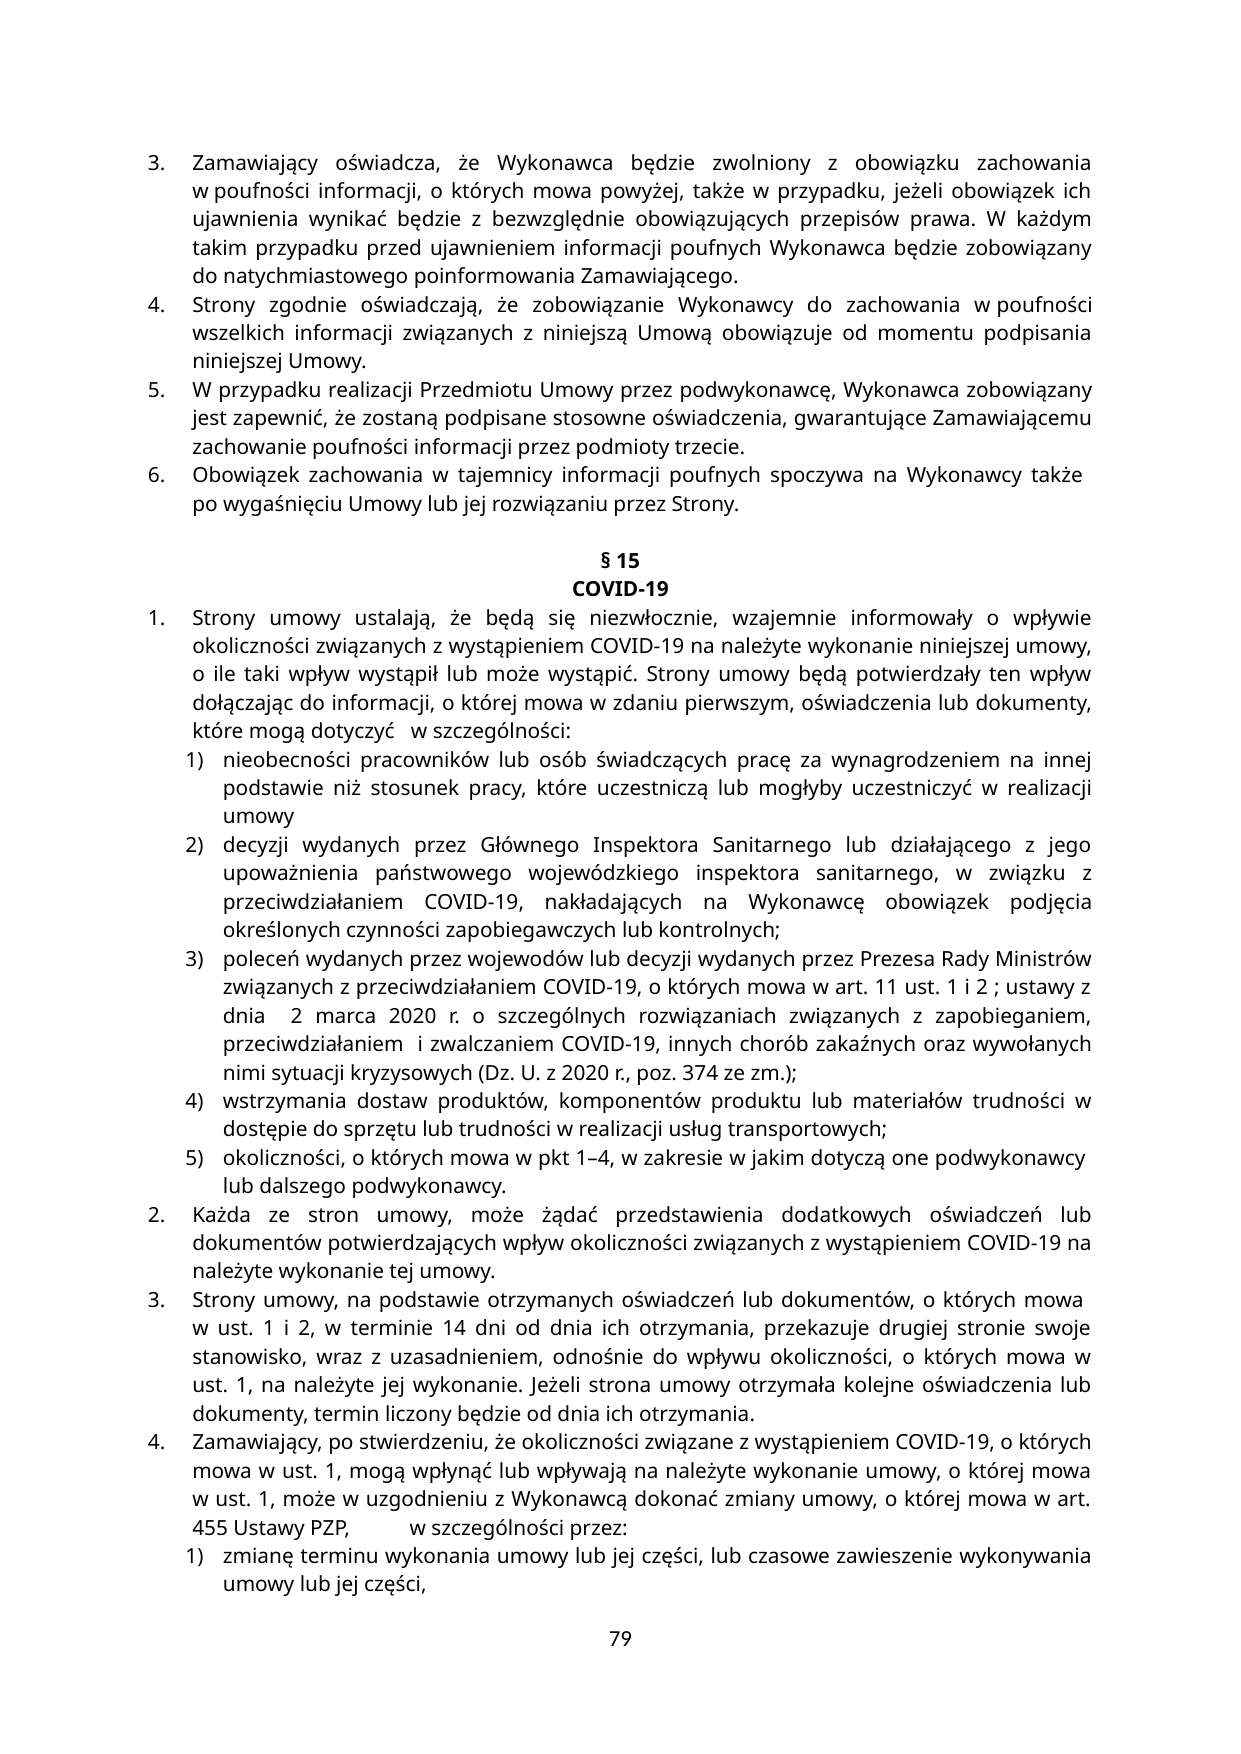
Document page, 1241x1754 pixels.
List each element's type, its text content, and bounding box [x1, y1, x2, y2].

text COVID-19 [148, 574, 1093, 603]
list decyzji wydanych przez Głównego Inspektora Sanitarnego lub działającego z jego upoważnienia państwowego wojewódzkiego inspektora sanitarnego, w związku z przeciwdziałaniem COVID-19, nakładających na Wykonawcę obowiązek podjęcia określonych czynności zapobiegawczych lub kontrolnych; [185, 830, 1093, 944]
list zmianę terminu wykonania umowy lub jej części, lub czasowe zawieszenie wykonywania umowy lub jej części, [185, 1541, 1093, 1598]
list W przypadku realizacji Przedmiotu Umowy przez podwykonawcę, Wykonawca zobowiązany jest zapewnić, że zostaną podpisane stosowne oświadczenia, gwarantujące Zamawiającemu zachowanie poufności informacji przez podmioty trzecie. [148, 375, 1093, 460]
text § 15 [148, 546, 1093, 574]
list okoliczności, o których mowa w pkt 1–4, w zakresie w jakim dotyczą one podwykonawcy lub dalszego podwykonawcy. [185, 1143, 1093, 1200]
list Strony umowy, na podstawie otrzymanych oświadczeń lub dokumentów, o których mowa w ust. 1 i 2, w terminie 14 dni od dnia ich otrzymania, przekazuje drugiej stronie swoje stanowisko, wraz z uzasadnieniem, odnośnie do wpływu okoliczności, o których mowa w ust. 1, na należyte jej wykonanie. Jeżeli strona umowy otrzymała kolejne oświadczenia lub dokumenty, termin liczony będzie od dnia ich otrzymania. [148, 1285, 1093, 1427]
list poleceń wydanych przez wojewodów lub decyzji wydanych przez Prezesa Rady Ministrów związanych z przeciwdziałaniem COVID-19, o których mowa w art. 11 ust. 1 i 2 ; ustawy z dnia 2 marca 2020 r. o szczególnych rozwiązaniach związanych z zapobieganiem, przeciwdziałaniem i zwalczaniem COVID-19, innych chorób zakaźnych oraz wywołanych nimi sytuacji kryzysowych (Dz. U. z 2020 r., poz. 374 ze zm.); [185, 944, 1093, 1086]
list Strony zgodnie oświadczają, że zobowiązanie Wykonawcy do zachowania w poufności wszelkich informacji związanych z niniejszą Umową obowiązuje od momentu podpisania niniejszej Umowy. [148, 290, 1093, 375]
list Każda ze stron umowy, może żądać przedstawienia dodatkowych oświadczeń lub dokumentów potwierdzających wpływ okoliczności związanych z wystąpieniem COVID-19 na należyte wykonanie tej umowy. [148, 1200, 1093, 1285]
list Zamawiający, po stwierdzeniu, że okoliczności związane z wystąpieniem COVID-19, o których mowa w ust. 1, mogą wpłynąć lub wpływają na należyte wykonanie umowy, o której mowa w ust. 1, może w uzgodnieniu z Wykonawcą dokonać zmiany umowy, o której mowa w art. 455 Ustawy PZP, w szczególności przez: [148, 1427, 1093, 1541]
list Zamawiający oświadcza, że Wykonawca będzie zwolniony z obowiązku zachowania w poufności informacji, o których mowa powyżej, także w przypadku, jeżeli obowiązek ich ujawnienia wynikać będzie z bezwzględnie obowiązujących przepisów prawa. W każdym takim przypadku przed ujawnieniem informacji poufnych Wykonawca będzie zobowiązany do natychmiastowego poinformowania Zamawiającego. [148, 148, 1093, 290]
list Strony umowy ustalają, że będą się niezwłocznie, wzajemnie informowały o wpływie okoliczności związanych z wystąpieniem COVID-19 na należyte wykonanie niniejszej umowy, o ile taki wpływ wystąpił lub może wystąpić. Strony umowy będą potwierdzały ten wpływ dołączając do informacji, o której mowa w zdaniu pierwszym, oświadczenia lub dokumenty, które mogą dotyczyć w szczególności: [148, 603, 1093, 745]
list wstrzymania dostaw produktów, komponentów produktu lub materiałów trudności w dostępie do sprzętu lub trudności w realizacji usług transportowych; [185, 1086, 1093, 1143]
list Obowiązek zachowania w tajemnicy informacji poufnych spoczywa na Wykonawcy także po wygaśnięciu Umowy lub jej rozwiązaniu przez Strony. [148, 460, 1093, 517]
list nieobecności pracowników lub osób świadczących pracę za wynagrodzeniem na innej podstawie niż stosunek pracy, które uczestniczą lub mogłyby uczestniczyć w realizacji umowy [185, 745, 1093, 830]
